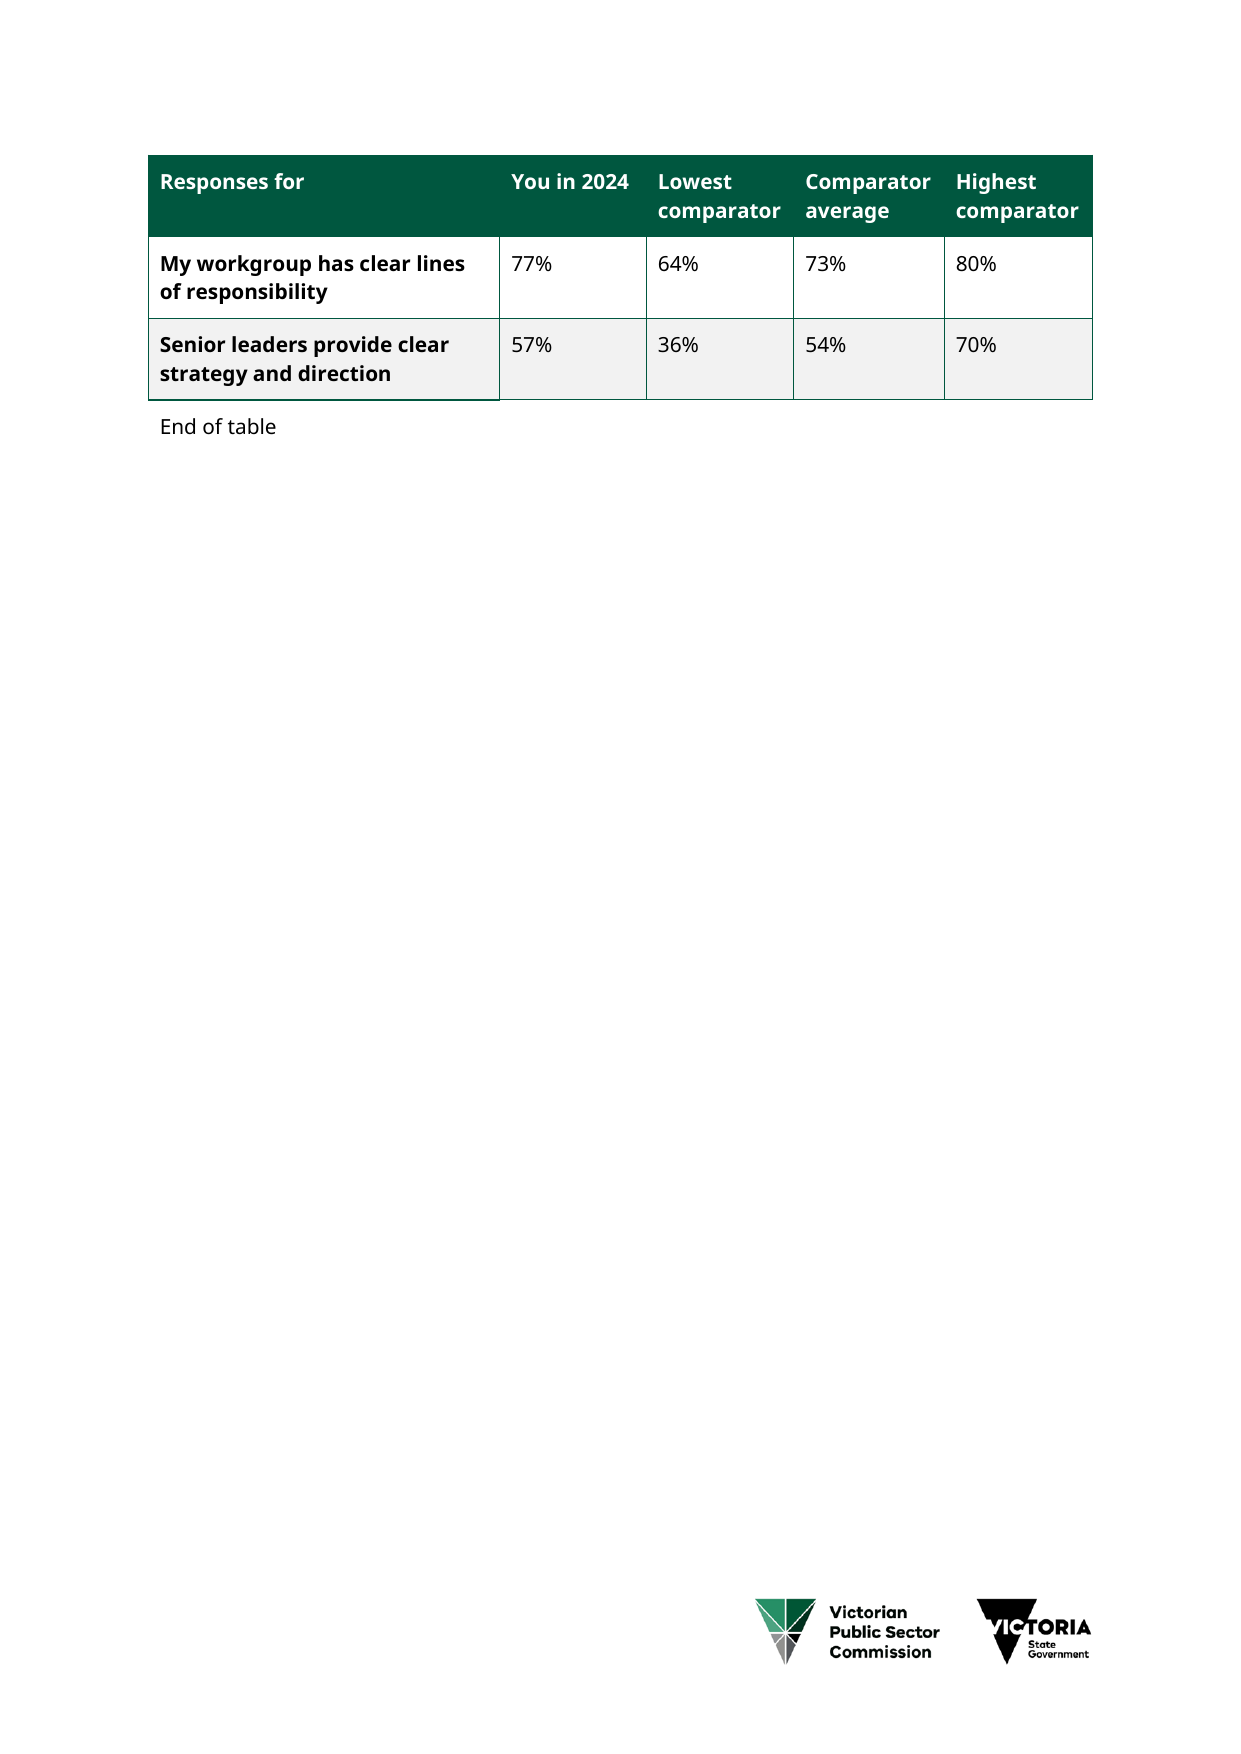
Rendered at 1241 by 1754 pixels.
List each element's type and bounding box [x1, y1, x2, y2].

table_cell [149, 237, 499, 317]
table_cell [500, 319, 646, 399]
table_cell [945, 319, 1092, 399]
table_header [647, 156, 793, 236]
picture [754, 1598, 1093, 1666]
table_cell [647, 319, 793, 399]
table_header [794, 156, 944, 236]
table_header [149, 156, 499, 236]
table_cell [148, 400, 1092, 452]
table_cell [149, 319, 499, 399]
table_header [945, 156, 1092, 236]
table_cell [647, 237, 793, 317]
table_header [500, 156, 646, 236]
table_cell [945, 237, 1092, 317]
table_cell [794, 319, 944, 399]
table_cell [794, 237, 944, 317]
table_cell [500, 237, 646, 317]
